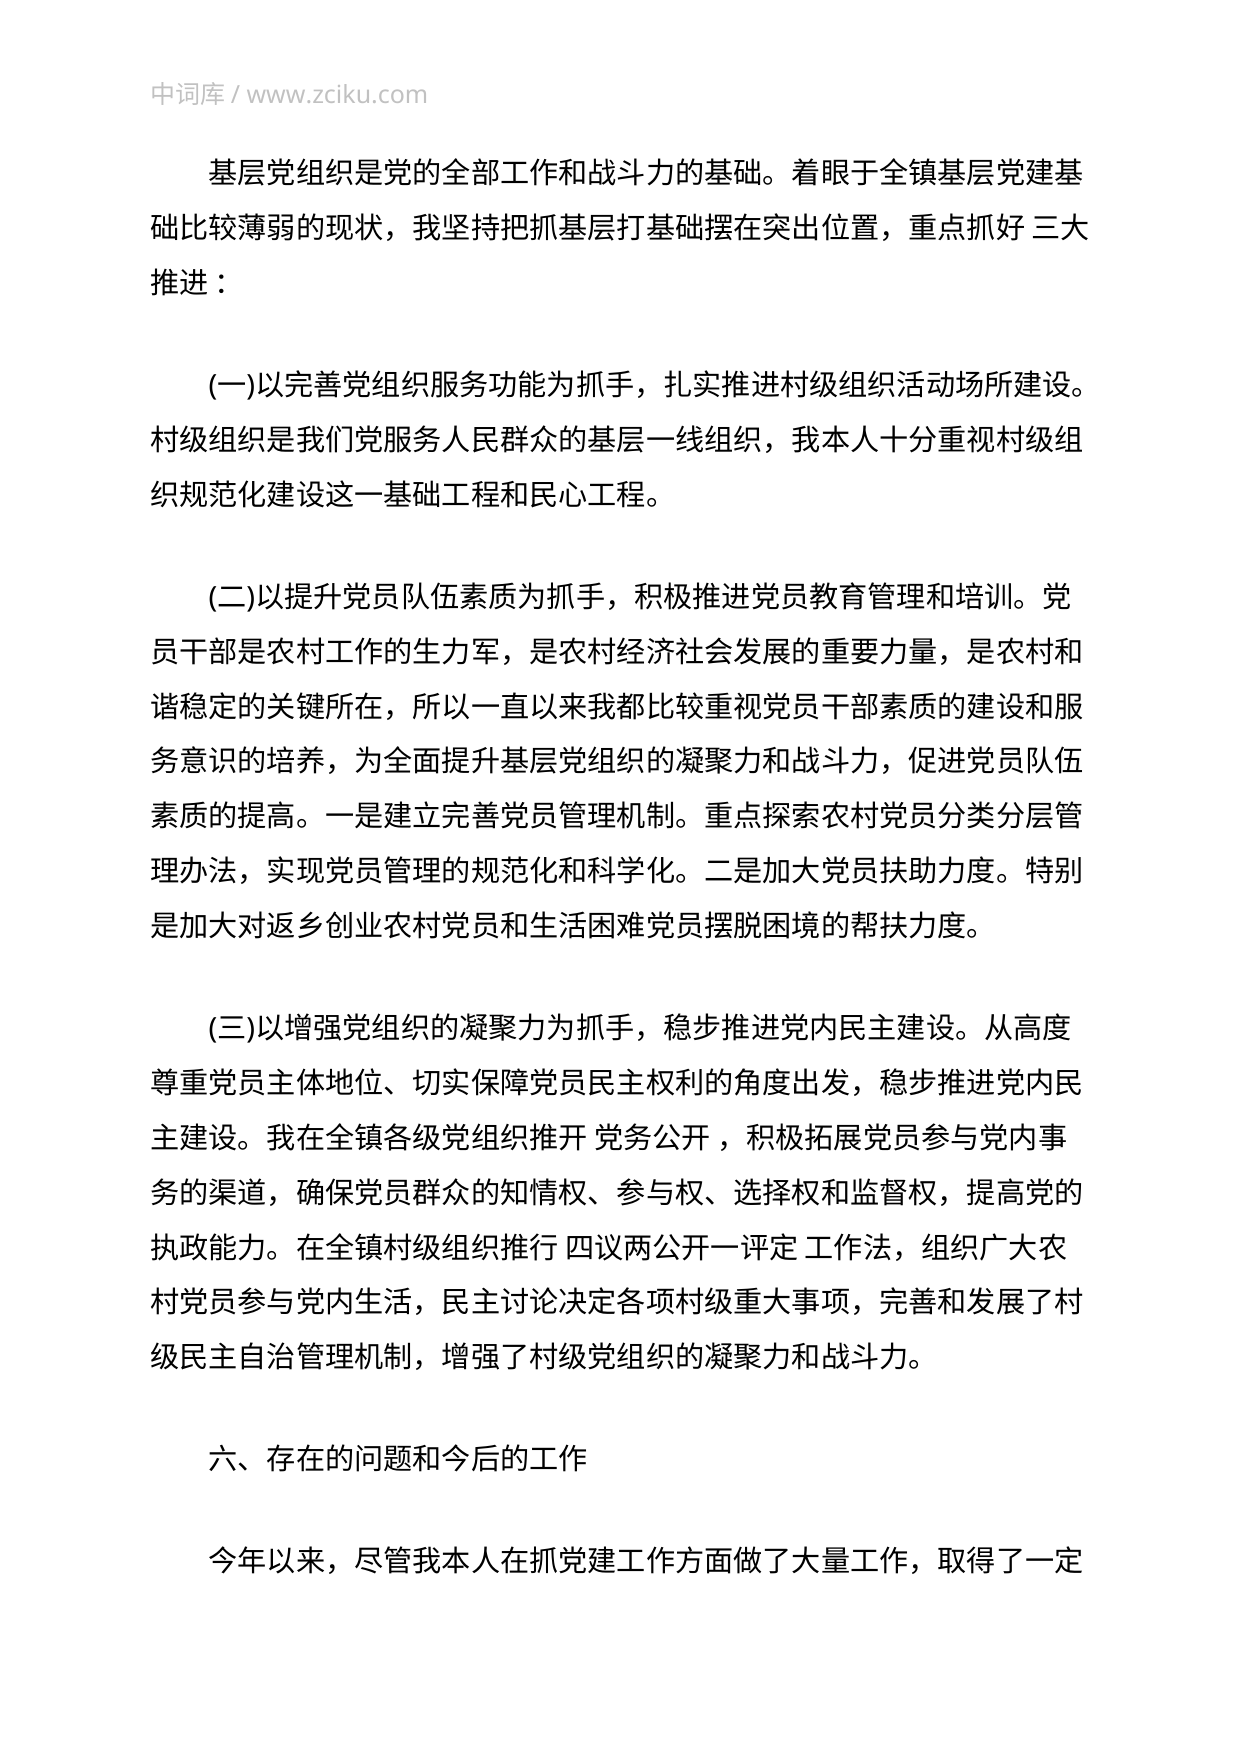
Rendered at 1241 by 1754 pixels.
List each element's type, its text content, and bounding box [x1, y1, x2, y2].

text (二)以提升党员队伍素质为抓手，积极推进党员教育管理和培训。党员干部是农村工作的生力军，是农村经济社会发展的重要力量，是农村和谐稳定的关键所在，所以一直以来我都比较重视党员干部素质的建设和服务意识的培养，为全面提升基层党组织的凝聚力和战斗力，促进党员队伍素质的提高。一是建立完善党员管理机制。重点探索农村党员分类分层管理办法，实现党员管理的规范化和科学化。二是加大党员扶助力度。特别是加大对返乡创业农村党员和生活困难党员摆脱困境的帮扶力度。 [150, 573, 1090, 945]
text (三)以增强党组织的凝聚力为抓手，稳步推进党内民主建设。从高度尊重党员主体地位、切实保障党员民主权利的角度出发，稳步推进党内民主建设。我在全镇各级党组织推开 党务公开 ，积极拓展党员参与党内事务的渠道，确保党员群众的知情权、参与权、选择权和监督权，提高党的执政能力。在全镇村级组织推行 四议两公开一评定 工作法，组织广大农村党员参与党内生活，民主讨论决定各项村级重大事项，完善和发展了村级民主自治管理机制，增强了村级党组织的凝聚力和战斗力。 [150, 1004, 1090, 1376]
text (一)以完善党组织服务功能为抓手，扎实推进村级组织活动场所建设。村级组织是我们党服务人民群众的基层一线组织，我本人十分重视村级组织规范化建设这一基础工程和民心工程。 [150, 362, 1090, 514]
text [150, 1537, 1090, 1580]
text 六、存在的问题和今后的工作 [150, 1436, 1090, 1478]
text 基层党组织是党的全部工作和战斗力的基础。着眼于全镇基层党建基础比较薄弱的现状，我坚持把抓基层打基础摆在突出位置，重点抓好 三大推进 ： [150, 150, 1090, 302]
